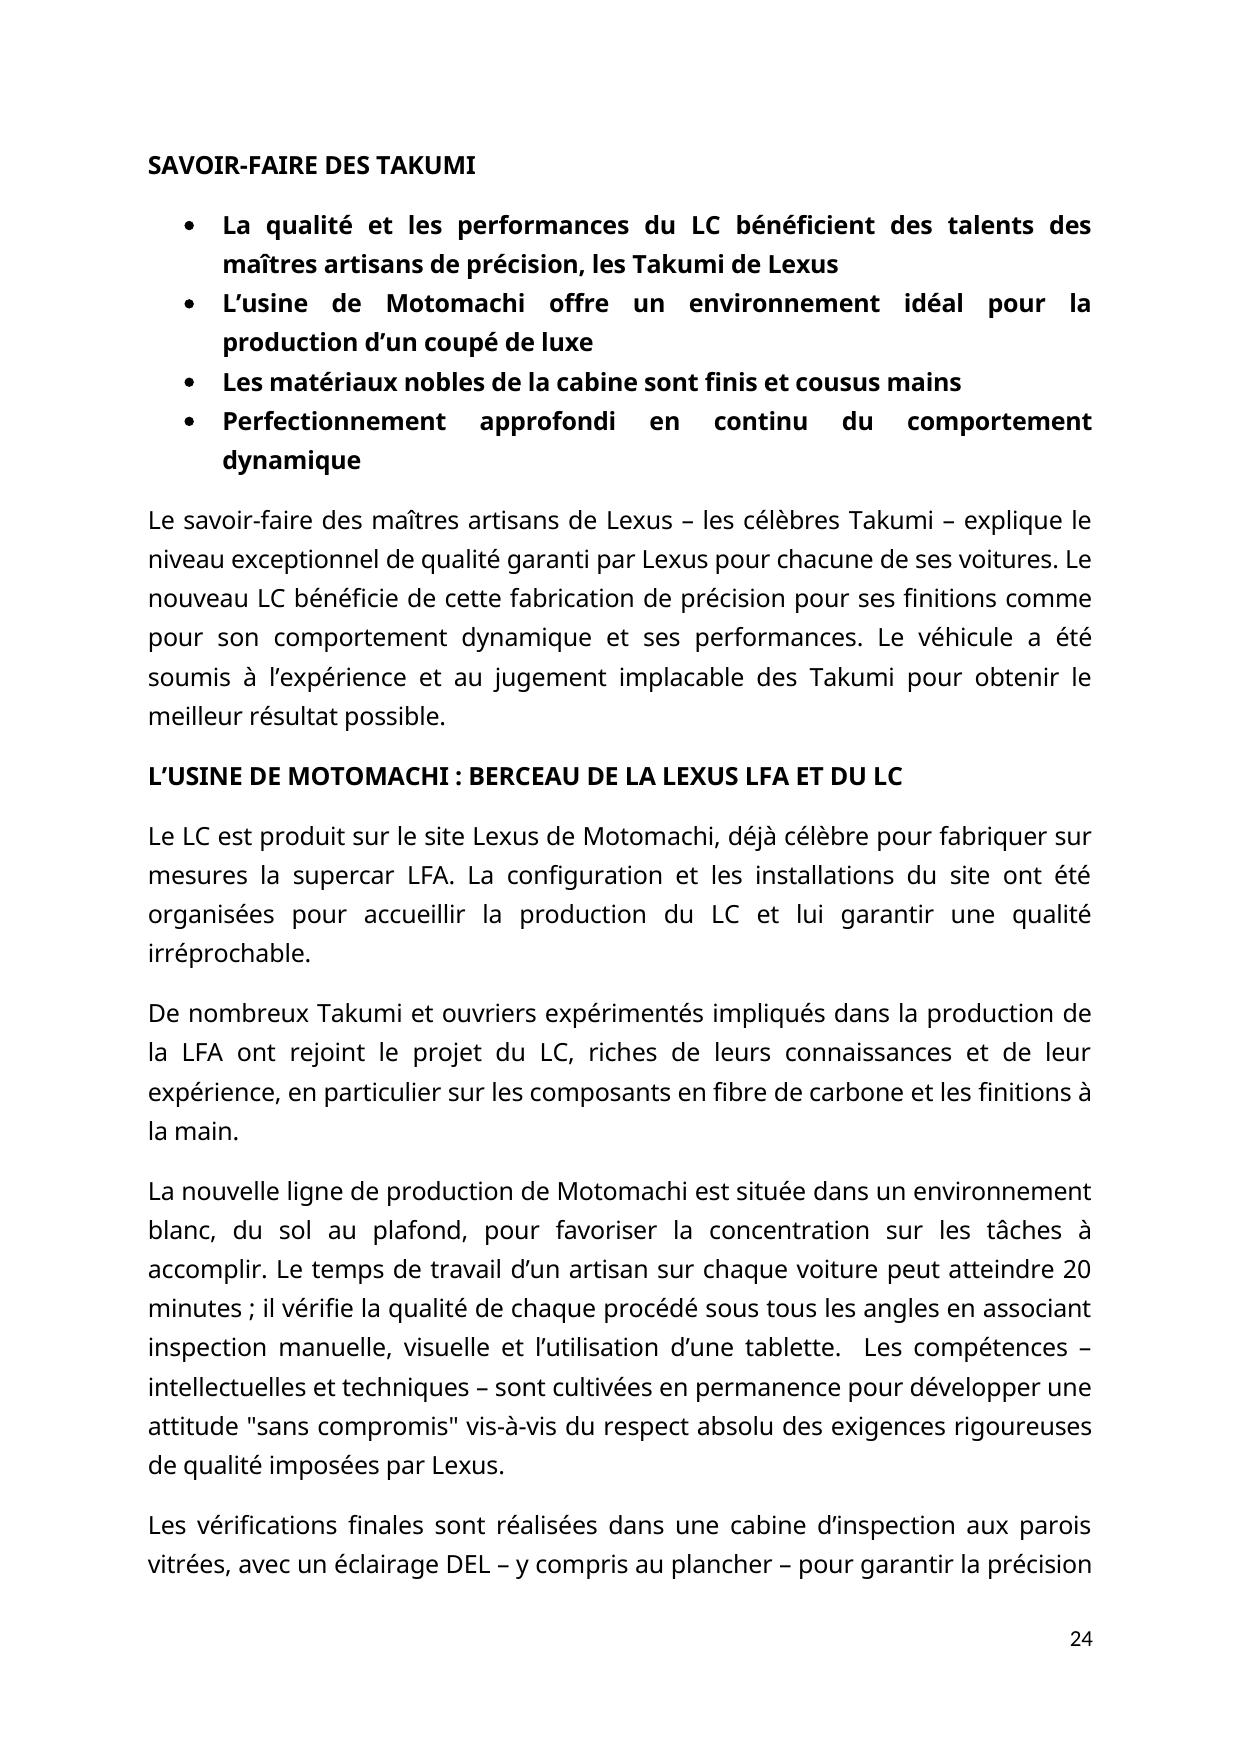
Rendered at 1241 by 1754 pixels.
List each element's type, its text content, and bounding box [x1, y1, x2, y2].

text Le LC est produit sur le site Lexus de Motomachi, déjà célèbre pour fabriquer sur mesures la supercar LFA. La configuration et les installations du site ont été organisées pour accueillir la production du LC et lui garantir une qualité irréprochable. [148, 818, 1093, 970]
text De nombreux Takumi et ouvriers expérimentés impliqués dans la production de la LFA ont rejoint le projet du LC, riches de leurs connaissances et de leur expérience, en particulier sur les composants en fibre de carbone et les finitions à la main. [148, 996, 1093, 1147]
text Le savoir-faire des maîtres artisans de Lexus – les célèbres Takumi – explique le niveau exceptionnel de qualité garanti par Lexus pour chacune de ses voitures. Le nouveau LC bénéficie de cette fabrication de précision pour ses finitions comme pour son comportement dynamique et ses performances. Le véhicule a été soumis à l’expérience et au jugement implacable des Takumi pour obtenir le meilleur résultat possible. [148, 503, 1093, 732]
list L’usine de Motomachi offre un environnement idéal pour la production d’un coupé de luxe [185, 286, 1093, 359]
list Les matériaux nobles de la cabine sont finis et cousus mains [185, 364, 1093, 398]
list Perfectionnement approfondi en continu du comportement dynamique [185, 403, 1093, 477]
text L’USINE DE MOTOMACHI : BERCEAU DE LA LEXUS LFA ET DU LC [148, 758, 1093, 792]
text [148, 1508, 1093, 1581]
text SAVOIR-FAIRE DES TAKUMI [148, 148, 1093, 182]
list La qualité et les performances du LC bénéficient des talents des maîtres artisans de précision, les Takumi de Lexus [185, 208, 1093, 281]
text La nouvelle ligne de production de Motomachi est située dans un environnement blanc, du sol au plafond, pour favoriser la concentration sur les tâches à accomplir. Le temps de travail d’un artisan sur chaque voiture peut atteindre 20 minutes ; il vérifie la qualité de chaque procédé sous tous les angles en associant inspection manuelle, visuelle et l’utilisation d’une tablette. Les compétences – intellectuelles et techniques – sont cultivées en permanence pour développer une attitude "sans compromis" vis-à-vis du respect absolu des exigences rigoureuses de qualité imposées par Lexus. [148, 1173, 1093, 1482]
